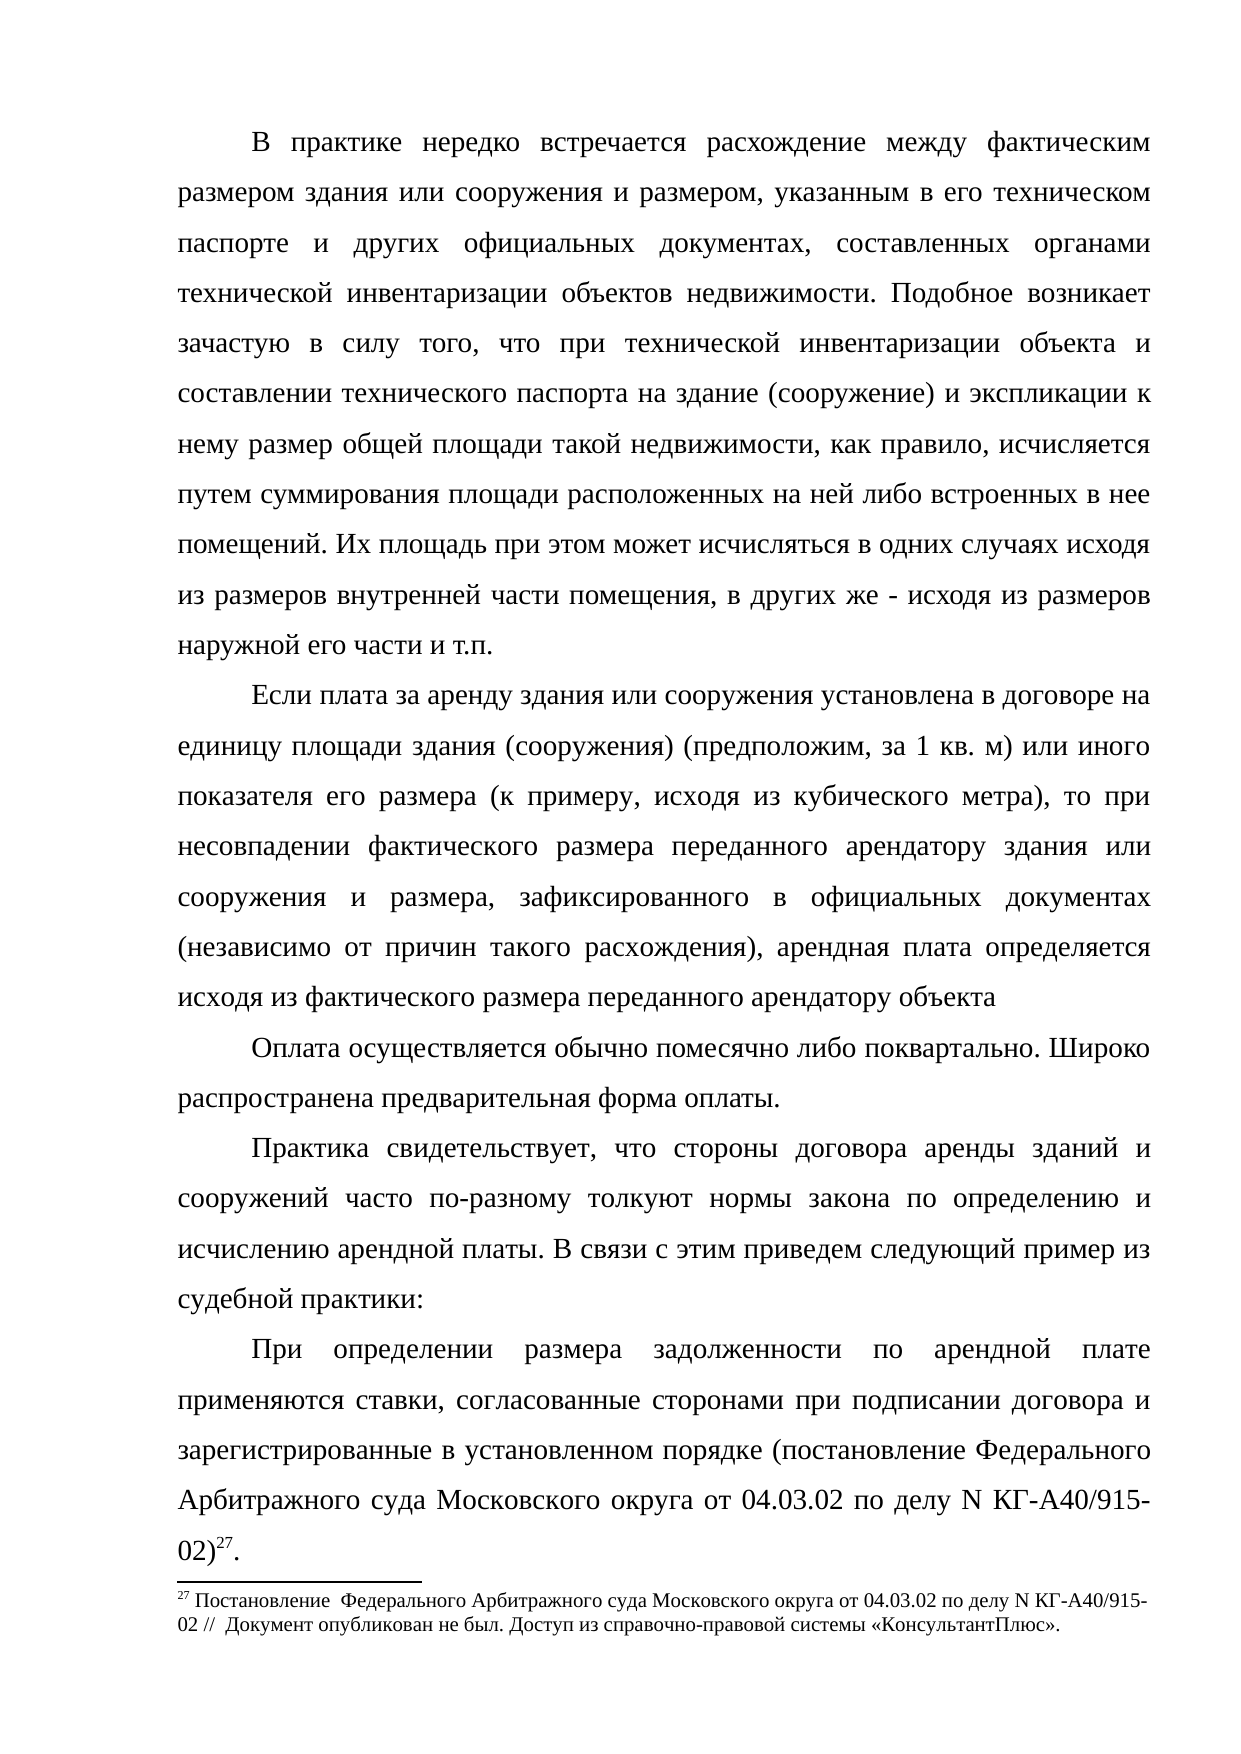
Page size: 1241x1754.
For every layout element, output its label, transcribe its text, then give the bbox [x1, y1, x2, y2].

text Если плата за аренду здания или сооружения установлена в договоре на единицу площади здания (сооружения) (предположим, за 1 кв. м) или иного показателя его размера (к примеру, исходя из кубического метра), то при несовпадении фактического размера переданного арендатору здания или сооружения и размера, зафиксированного в официальных документах (независимо от причин такого расхождения), арендная плата определяется исходя из фактического размера переданного арендатору объекта [177, 677, 1152, 1013]
text При определении размера задолженности по арендной плате применяются ставки, согласованные сторонами при подписании договора и зарегистрированные в установленном порядке (постановление Федерального Арбитражного суда Московского округа от 04.03.02 по делу N КГ-А40/915-02). [177, 1332, 1152, 1566]
text Оплата осуществляется обычно помесячно либо поквартально. Широко распространена предварительная форма оплаты. [177, 1030, 1152, 1113]
text Практика свидетельствует, что стороны договора аренды зданий и сооружений часто по-разному толкуют нормы закона по определению и исчислению арендной платы. В связи с этим приведем следующий пример из судебной практики: [177, 1130, 1152, 1315]
text В практике нередко встречается расхождение между фактическим размером здания или сооружения и размером, указанным в его техническом паспорте и других официальных документах, составленных органами технической инвентаризации объектов недвижимости. Подобное возникает зачастую в силу того, что при технической инвентаризации объекта и составлении технического паспорта на здание (сооружение) и экспликации к нему размер общей площади такой недвижимости, как правило, исчисляется путем суммирования площади расположенных на ней либо встроенных в нее помещений. Их площадь при этом может исчисляться в одних случаях исходя из размеров внутренней части помещения, в других же - исходя из размеров наружной его части и т.п. [177, 124, 1152, 661]
